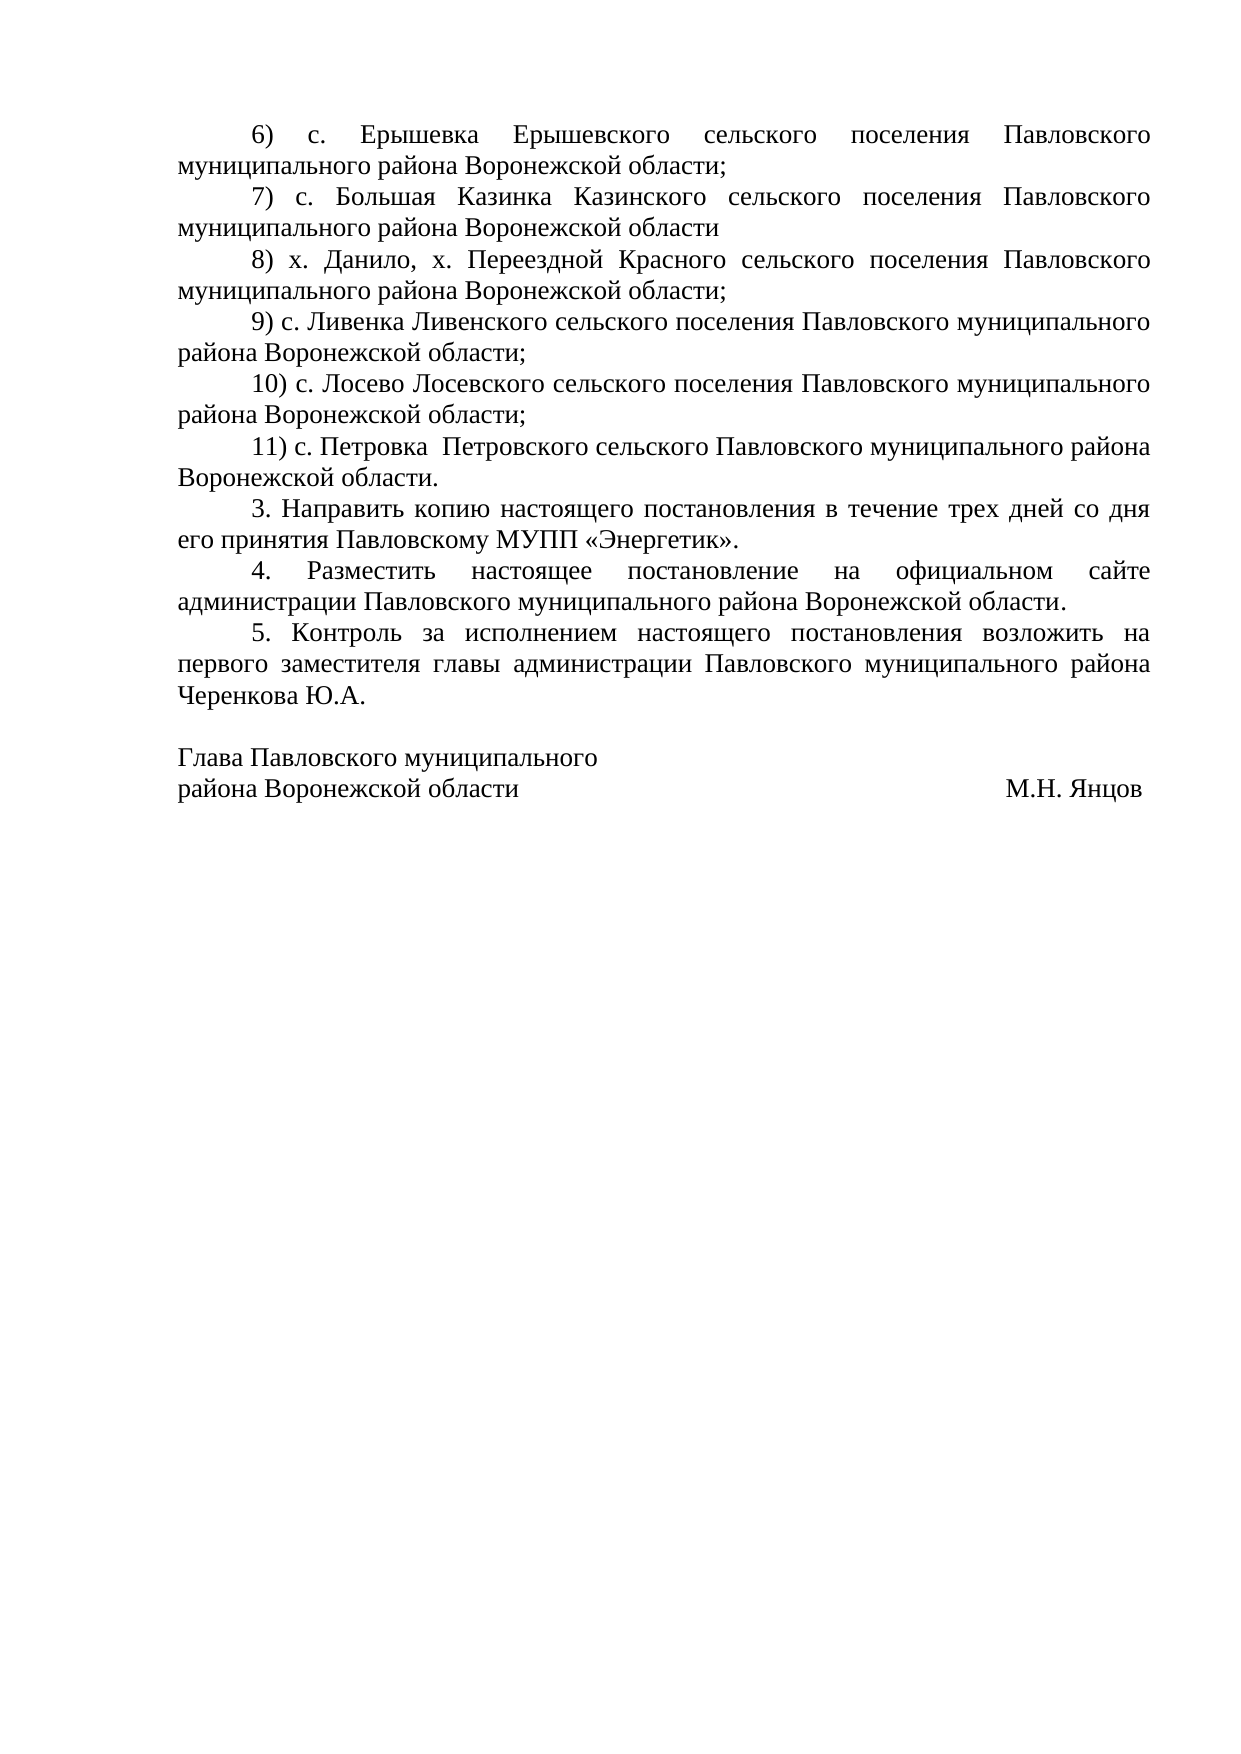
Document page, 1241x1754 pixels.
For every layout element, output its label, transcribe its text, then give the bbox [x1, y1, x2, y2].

text 5. Контроль за исполнением настоящего постановления возложить на первого заместителя главы администрации Павловского муниципального района Черенкова Ю.А. [177, 616, 1152, 710]
text 11) с. Петровка Петровского сельского Павловского муниципального района Воронежской области. [177, 429, 1152, 492]
text 4. Разместить настоящее постановление на официальном сайте администрации Павловского муниципального района Воронежской области. [177, 554, 1152, 616]
text 7) с. Большая Казинка Казинского сельского поселения Павловского муниципального района Воронежской области [177, 180, 1152, 243]
text района Воронежской области М.Н. Янцов [177, 772, 1152, 803]
text 3. Направить копию настоящего постановления в течение трех дней со дня его принятия Павловскому МУПП «Энергетик». [177, 492, 1152, 554]
text 6) с. Ерышевка Ерышевского сельского поселения Павловского муниципального района Воронежской области; [177, 118, 1152, 180]
text 8) х. Данило, х. Переездной Красного сельского поселения Павловского муниципального района Воронежской области; [177, 243, 1152, 305]
text Глава Павловского муниципального [177, 741, 1152, 772]
text 10) с. Лосево Лосевского сельского поселения Павловского муниципального района Воронежской области; [177, 367, 1152, 429]
text 9) с. Ливенка Ливенского сельского поселения Павловского муниципального района Воронежской области; [177, 305, 1152, 367]
